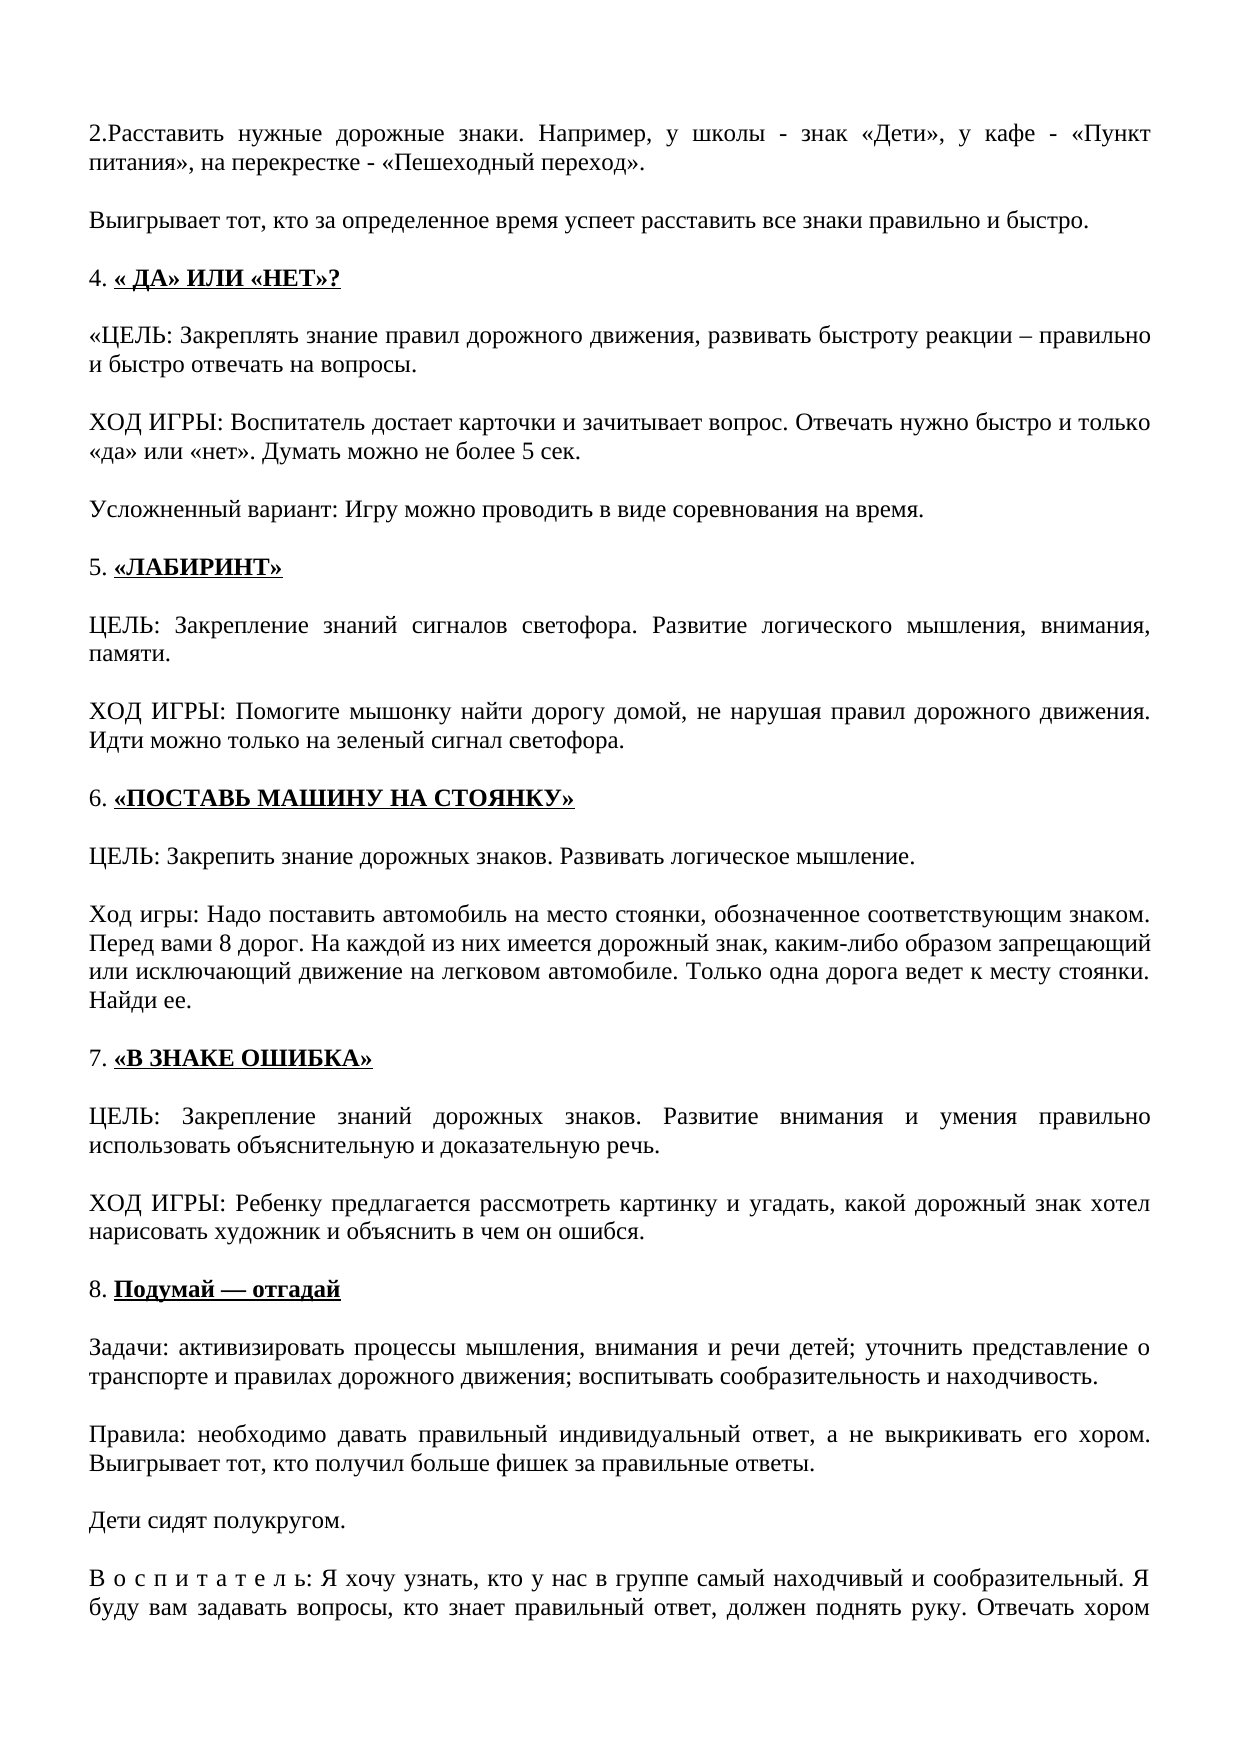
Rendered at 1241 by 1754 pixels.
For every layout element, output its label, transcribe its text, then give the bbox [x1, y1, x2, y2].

text 2.Расставить нужные дорожные знаки. Например, у школы - знак «Дети», у кафе - «Пункт питания», на перекрестке - «Пешеходный переход». [89, 118, 1152, 176]
text 5. «ЛАБИРИНТ» [89, 552, 1152, 581]
text 6. «ПОСТАВЬ МАШИНУ НА СТОЯНКУ» [89, 783, 1152, 812]
text ЦЕЛЬ: Закрепление знаний дорожных знаков. Развитие внимания и умения правильно использовать объяснительную и доказательную речь. [89, 1101, 1152, 1158]
text ХОД ИГРЫ: Ребенку предлагается рассмотреть картинку и угадать, какой дорожный знак хотел нарисовать художник и объяснить в чем он ошибся. [89, 1188, 1152, 1245]
text ЦЕЛЬ: Закрепление знаний сигналов светофора. Развитие логического мышления, внимания, памяти. [89, 610, 1152, 667]
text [89, 1563, 1152, 1621]
text «ЦЕЛЬ: Закреплять знание правил дорожного движения, развивать быстроту реакции – правильно и быстро отвечать на вопросы. [89, 321, 1152, 378]
text 8. Подумай — отгадай [89, 1274, 1152, 1303]
text ХОД ИГРЫ: Воспитатель достает карточки и зачитывает вопрос. Отвечать нужно быстро и только «да» или «нет». Думать можно не более 5 сек. [89, 407, 1152, 465]
text Дети сидят полукругом. [89, 1506, 1152, 1534]
text Усложненный вариант: Игру можно проводить в виде соревнования на время. [89, 494, 1152, 523]
text Выигрывает тот, кто за определенное время успеет расставить все знаки правильно и быстро. [89, 205, 1152, 233]
text Задачи: активизировать процессы мышления, внимания и речи детей; уточнить представление о транспорте и правилах дорожного движения; воспитывать сообразительность и находчивость. [89, 1332, 1152, 1390]
text Правила: необходимо давать правильный индивидуальный ответ, а не выкрикивать его хором. Выигрывает тот, кто получил больше фишек за правильные ответы. [89, 1419, 1152, 1476]
text 7. «В ЗНАКЕ ОШИБКА» [89, 1043, 1152, 1072]
text Ход игры: Надо поставить автомобиль на место стоянки, обозначенное соответствующим знаком. Перед вами 8 дорог. На каждой из них имеется дорожный знак, каким-либо образом запрещающий или исключающий движение на легковом автомобиле. Только одна дорога ведет к месту стоянки. Найди ее. [89, 899, 1152, 1014]
text ХОД ИГРЫ: Помогите мышонку найти дорогу домой, не нарушая правил дорожного движения. Идти можно только на зеленый сигнал светофора. [89, 696, 1152, 754]
text ЦЕЛЬ: Закрепить знание дорожных знаков. Развивать логическое мышление. [89, 841, 1152, 870]
text 4. « ДА» ИЛИ «НЕТ»? [89, 263, 1152, 291]
